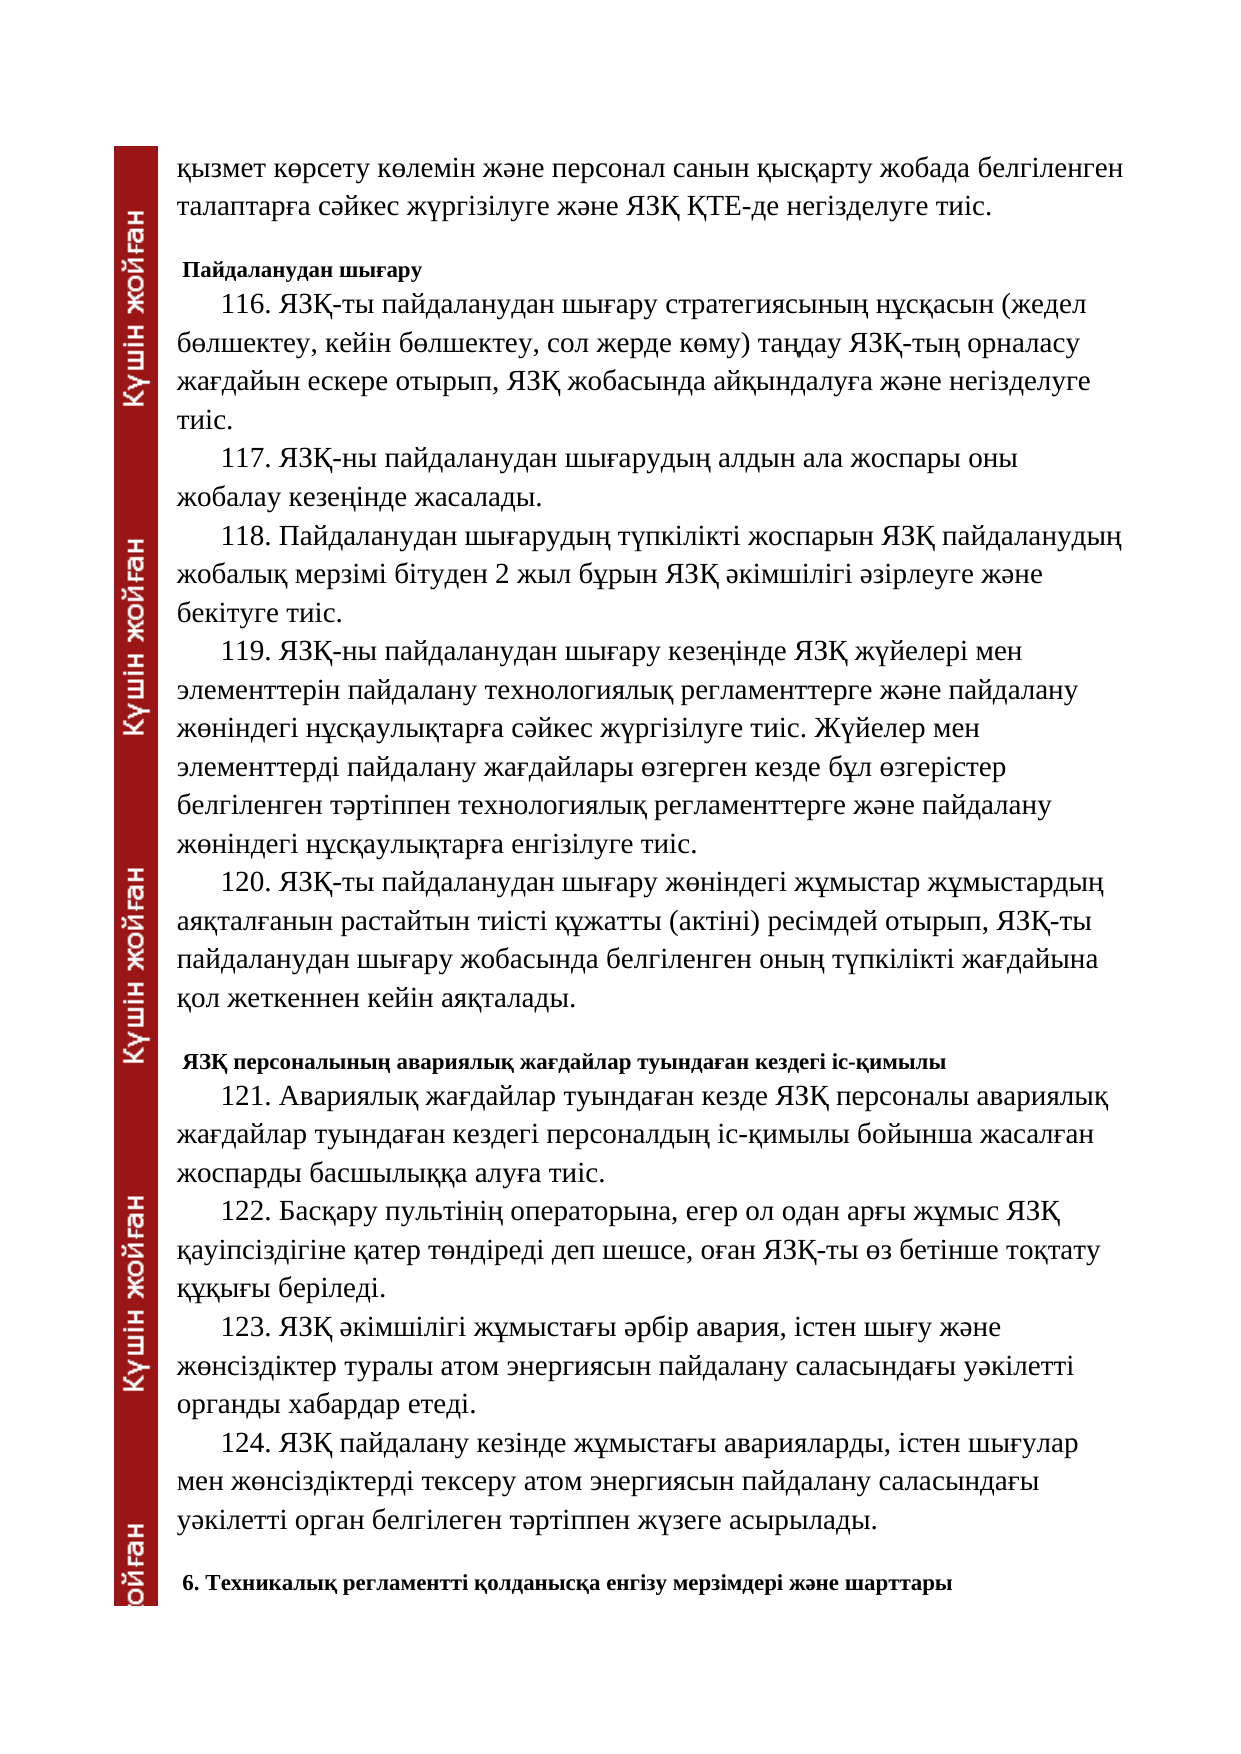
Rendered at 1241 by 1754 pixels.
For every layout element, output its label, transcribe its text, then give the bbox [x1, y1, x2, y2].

text Пайдаланудан шығару [112, 256, 1128, 282]
picture [114, 282, 158, 286]
picture [114, 1596, 158, 1606]
picture [114, 146, 158, 150]
picture [114, 252, 158, 256]
text 6. Техникалық регламентті қолданысқа енгізу мерзімдері және шарттары [112, 1569, 1128, 1596]
text ЯЗҚ персоналының авариялық жағдайлар туындаған кездегі іс-қимылы [112, 1048, 1128, 1074]
picture [114, 1044, 158, 1048]
text 121. Авариялық жағдайлар туындаған кезде ЯЗҚ персоналы авариялық жағдайлар туындаған кездегі персоналдың іс-қимылы бойынша жасалған жоспарды басшылыққа алуға тиіс. 122. Басқару пультінің операторына, егер ол одан арғы жұмыс ЯЗҚ қауіпсіздігіне қатер төндіреді деп шешсе, оған ЯЗҚ-ты өз бетінше тоқтату құқығы беріледі. 123. ЯЗҚ әкімшілігі жұмыстағы әрбір авария, істен шығу және жөнсіздіктер туралы атом энергиясын пайдалану саласындағы уәкілетті органды хабардар етеді. 124. ЯЗҚ пайдалану кезінде жұмыстағы аварияларды, істен шығулар мен жөнсіздіктерді тексеру атом энергиясын пайдалану саласындағы уәкілетті орган белгілеген тәртіппен жүзеге асырылады. [112, 1078, 1128, 1566]
picture [114, 1074, 158, 1078]
text 116. ЯЗҚ-ты пайдаланудан шығару стратегиясының нұсқасын (жедел бөлшектеу, кейін бөлшектеу, сол жерде көму) таңдау ЯЗҚ-тың орналасу жағдайын ескере отырып, ЯЗҚ жобасында айқындалуға және негізделуге тиіс. 117. ЯЗҚ-ны пайдаланудан шығарудың алдын ала жоспары оны жобалау кезеңінде жасалады. 118. Пайдаланудан шығарудың түпкілікті жоспарын ЯЗҚ пайдаланудың жобалық мерзімі бітуден 2 жыл бұрын ЯЗҚ әкімшілігі әзірлеуге және бекітуге тиіс. 119. ЯЗҚ-ны пайдаланудан шығару кезеңінде ЯЗҚ жүйелері мен элементтерін пайдалану технологиялық регламенттерге және пайдалану жөніндегі нұсқаулықтарға сәйкес жүргізілуге тиіс. Жүйелер мен элементтерді пайдалану жағдайлары өзгерген кезде бұл өзгерістер белгіленген тәртіппен технологиялық регламенттерге және пайдалану жөніндегі нұсқаулықтарға енгізілуге тиіс. 120. ЯЗҚ-ты пайдаланудан шығару жөніндегі жұмыстар жұмыстардың аяқталғанын растайтын тиісті құжатты (актіні) ресімдей отырып, ЯЗҚ-ты пайдаланудан шығару жобасында белгіленген оның түпкілікті жағдайына қол жеткеннен кейін аяқталады. [112, 286, 1128, 1044]
